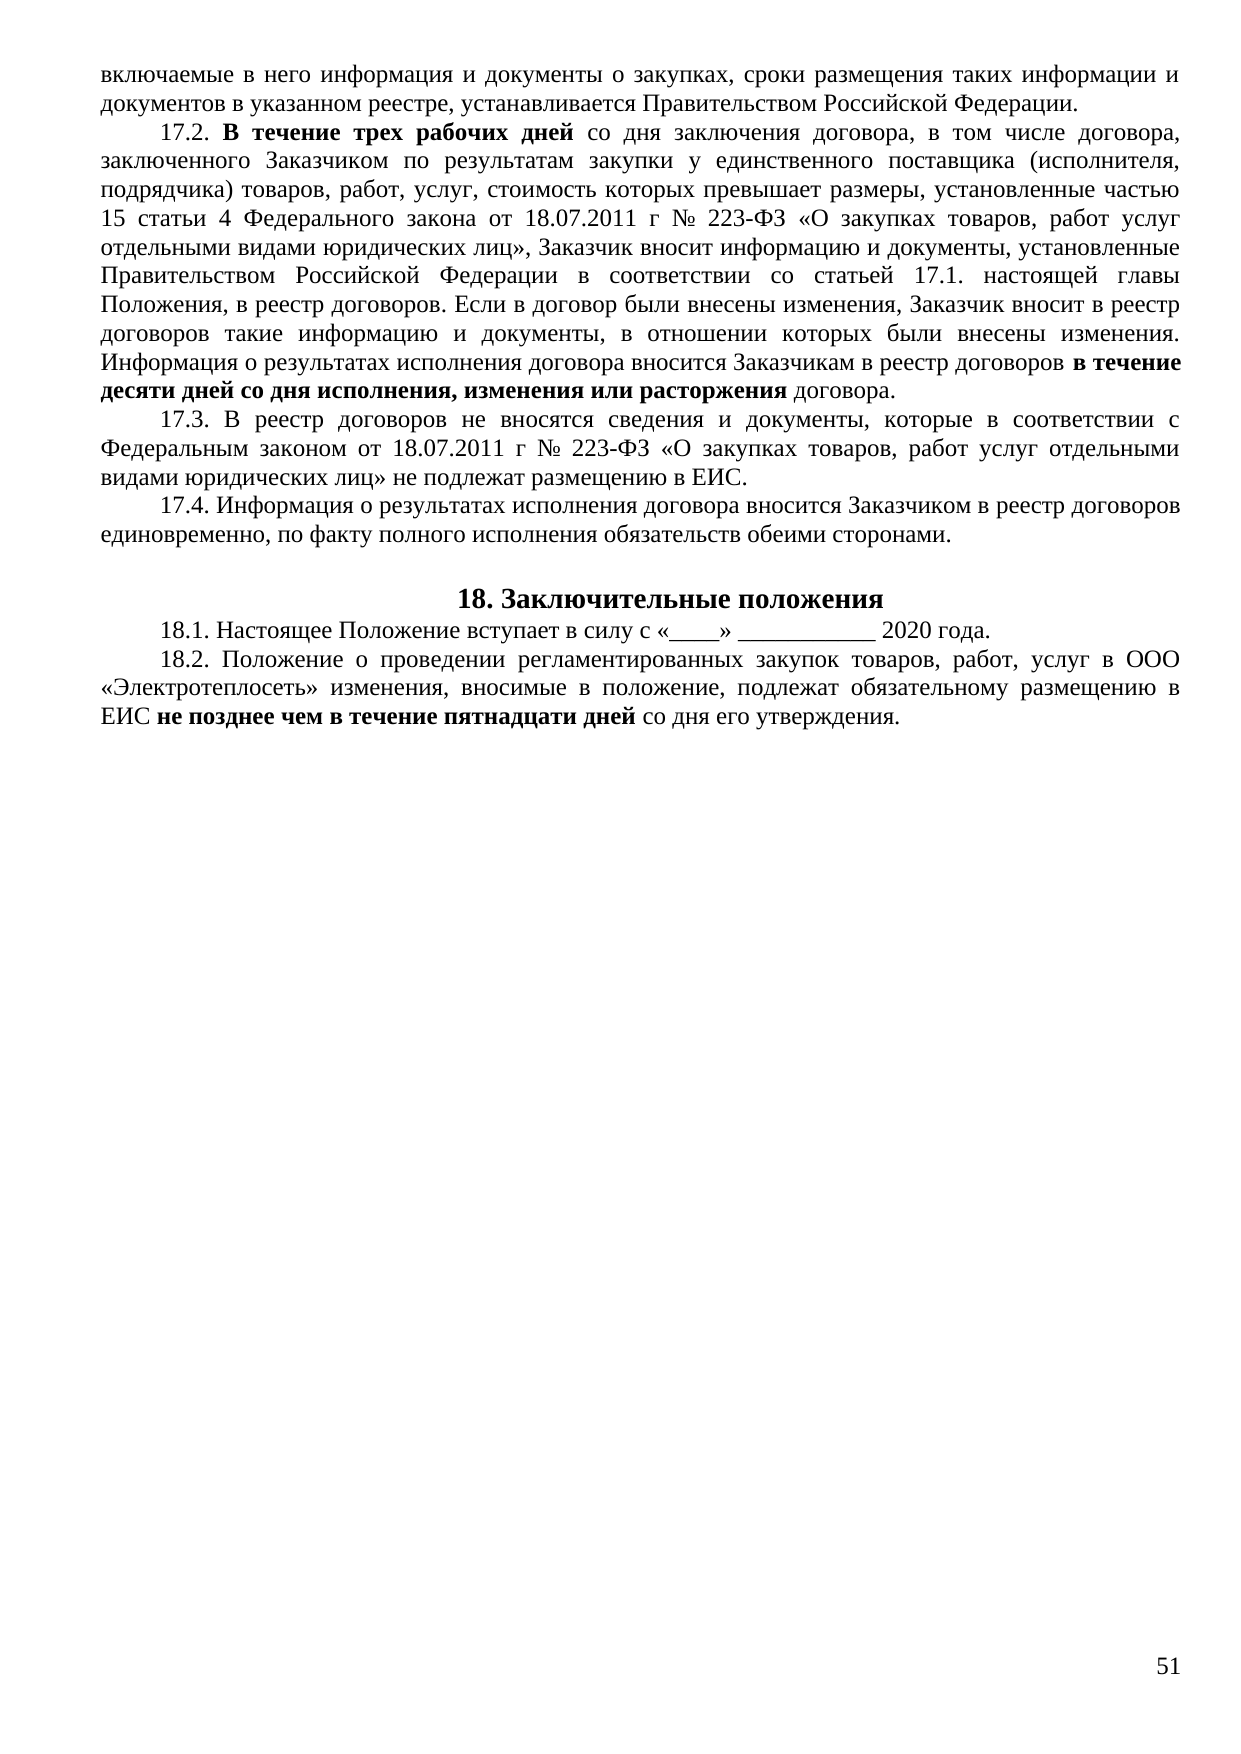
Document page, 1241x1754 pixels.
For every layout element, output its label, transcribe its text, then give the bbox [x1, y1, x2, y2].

text 18.1. Настоящее Положение вступает в силу с «____» ___________ 2020 года. [100, 615, 1181, 644]
text 18. Заключительные положения [100, 581, 1181, 615]
text 17.4. Информация о результатах исполнения договора вносится Заказчиком в реестр договоров единовременно, по факту полного исполнения обязательств обеими сторонами. [100, 490, 1181, 548]
text 17.2. В течение трех рабочих дней со дня заключения договора, в том числе договора, заключенного Заказчиком по результатам закупки у единственного поставщика (исполнителя, подрядчика) товаров, работ, услуг, стоимость которых превышает размеры, установленные частью 15 статьи 4 Федерального закона от 18.07.2011 г № 223-ФЗ «О закупках товаров, работ услуг отдельными видами юридических лиц», Заказчик вносит информацию и документы, установленные Правительством Российской Федерации в соответствии со статьей 17.1. настоящей главы Положения, в реестр договоров. Если в договор были внесены изменения, Заказчик вносит в реестр договоров такие информацию и документы, в отношении которых были внесены изменения. Информация о результатах исполнения договора вносится Заказчикам в реестр договоров в течение десяти дней со дня исполнения, изменения или расторжения договора. [100, 117, 1181, 404]
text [100, 59, 1181, 117]
text 18.2. Положение о проведении регламентированных закупок товаров, работ, услуг в ООО «Электротеплосеть» изменения, вносимые в положение, подлежат обязательному размещению в ЕИС не позднее чем в течение пятнадцати дней со дня его утверждения. [100, 644, 1181, 730]
text 17.3. В реестр договоров не вносятся сведения и документы, которые в соответствии с Федеральным законом от 18.07.2011 г № 223-ФЗ «О закупках товаров, работ услуг отдельными видами юридических лиц» не подлежат размещению в ЕИС. [100, 404, 1181, 490]
